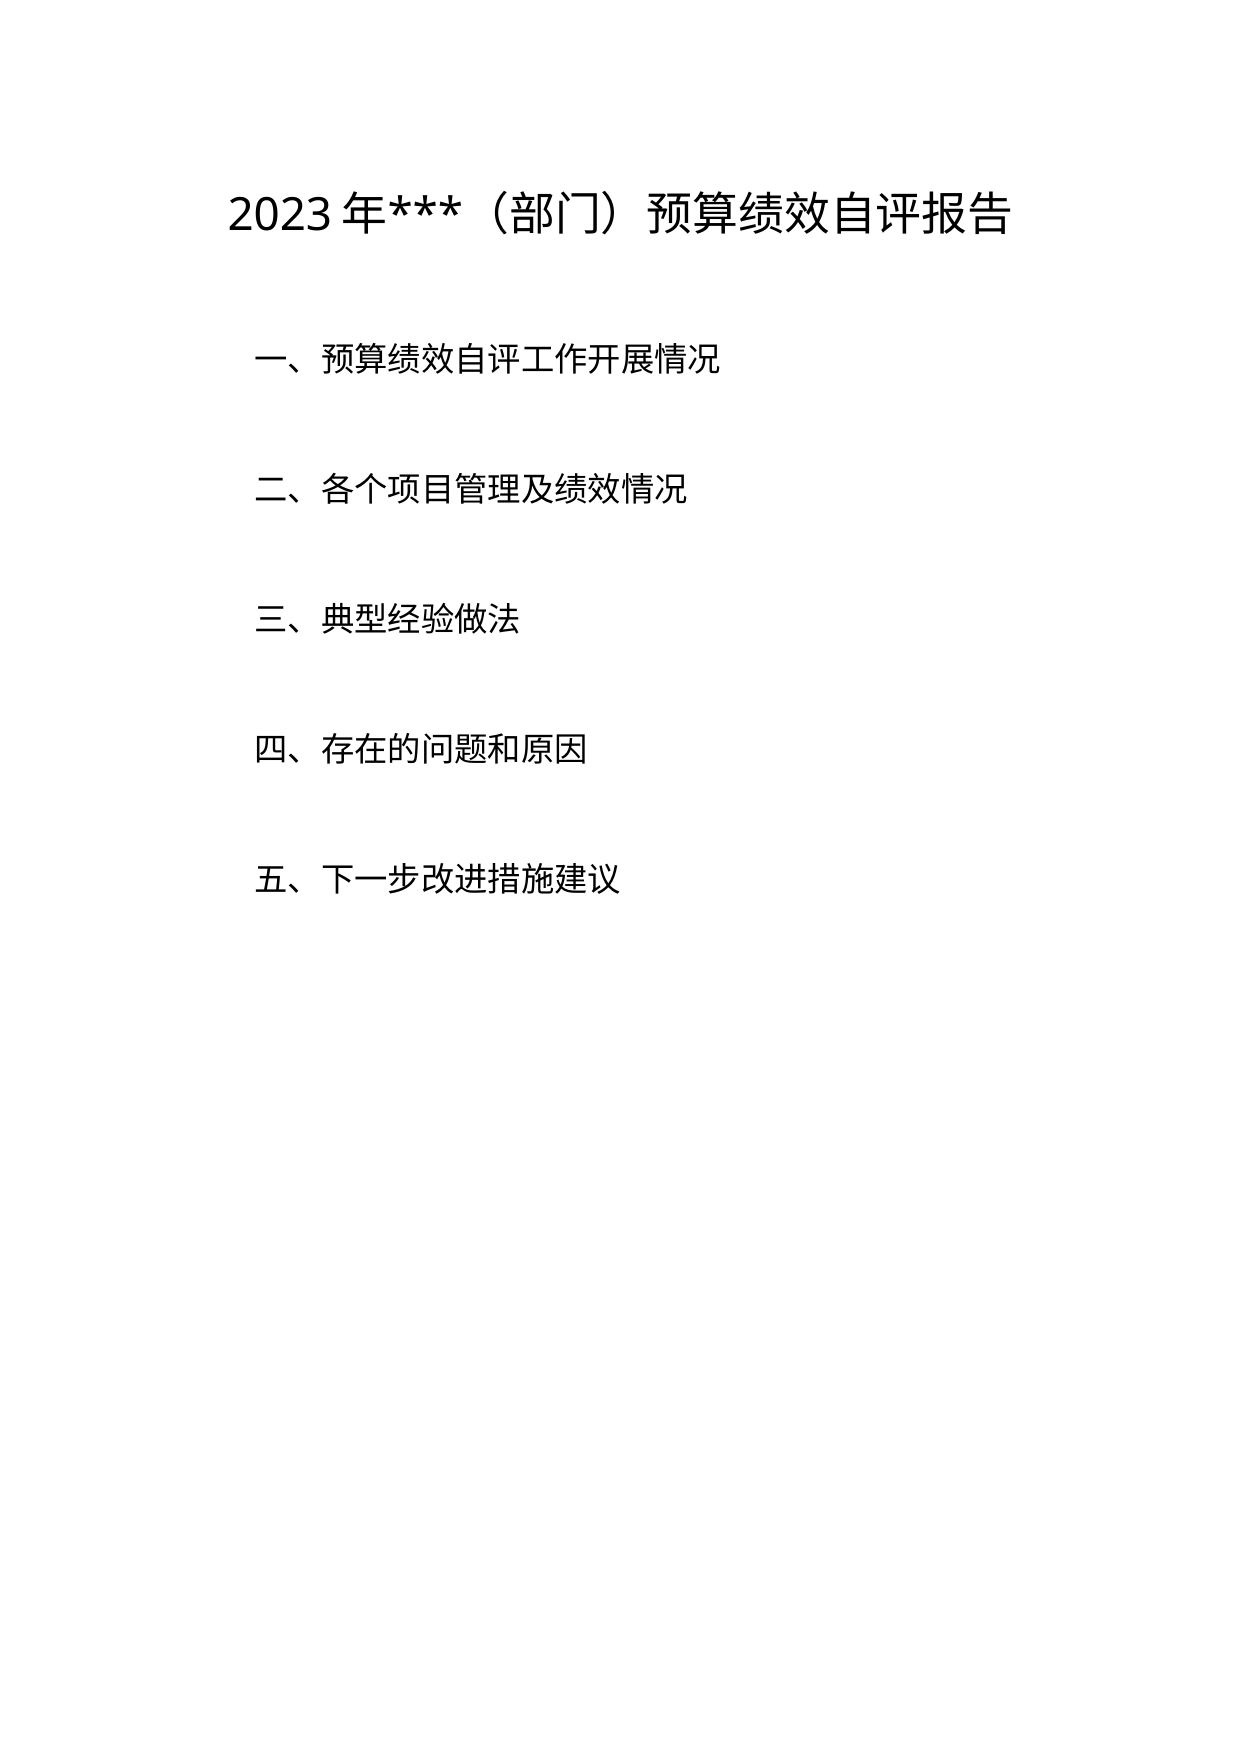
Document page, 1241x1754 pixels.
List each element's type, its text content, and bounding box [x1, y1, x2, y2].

list 各个项目管理及绩效情况 [187, 454, 1053, 519]
text 2023年***（部门）预算绩效自评报告 [187, 162, 1053, 259]
list 预算绩效自评工作开展情况 [187, 324, 1053, 389]
list 典型经验做法 [187, 584, 1053, 649]
list 存在的问题和原因 [187, 714, 1053, 779]
list 下一步改进措施建议 [187, 844, 1053, 909]
